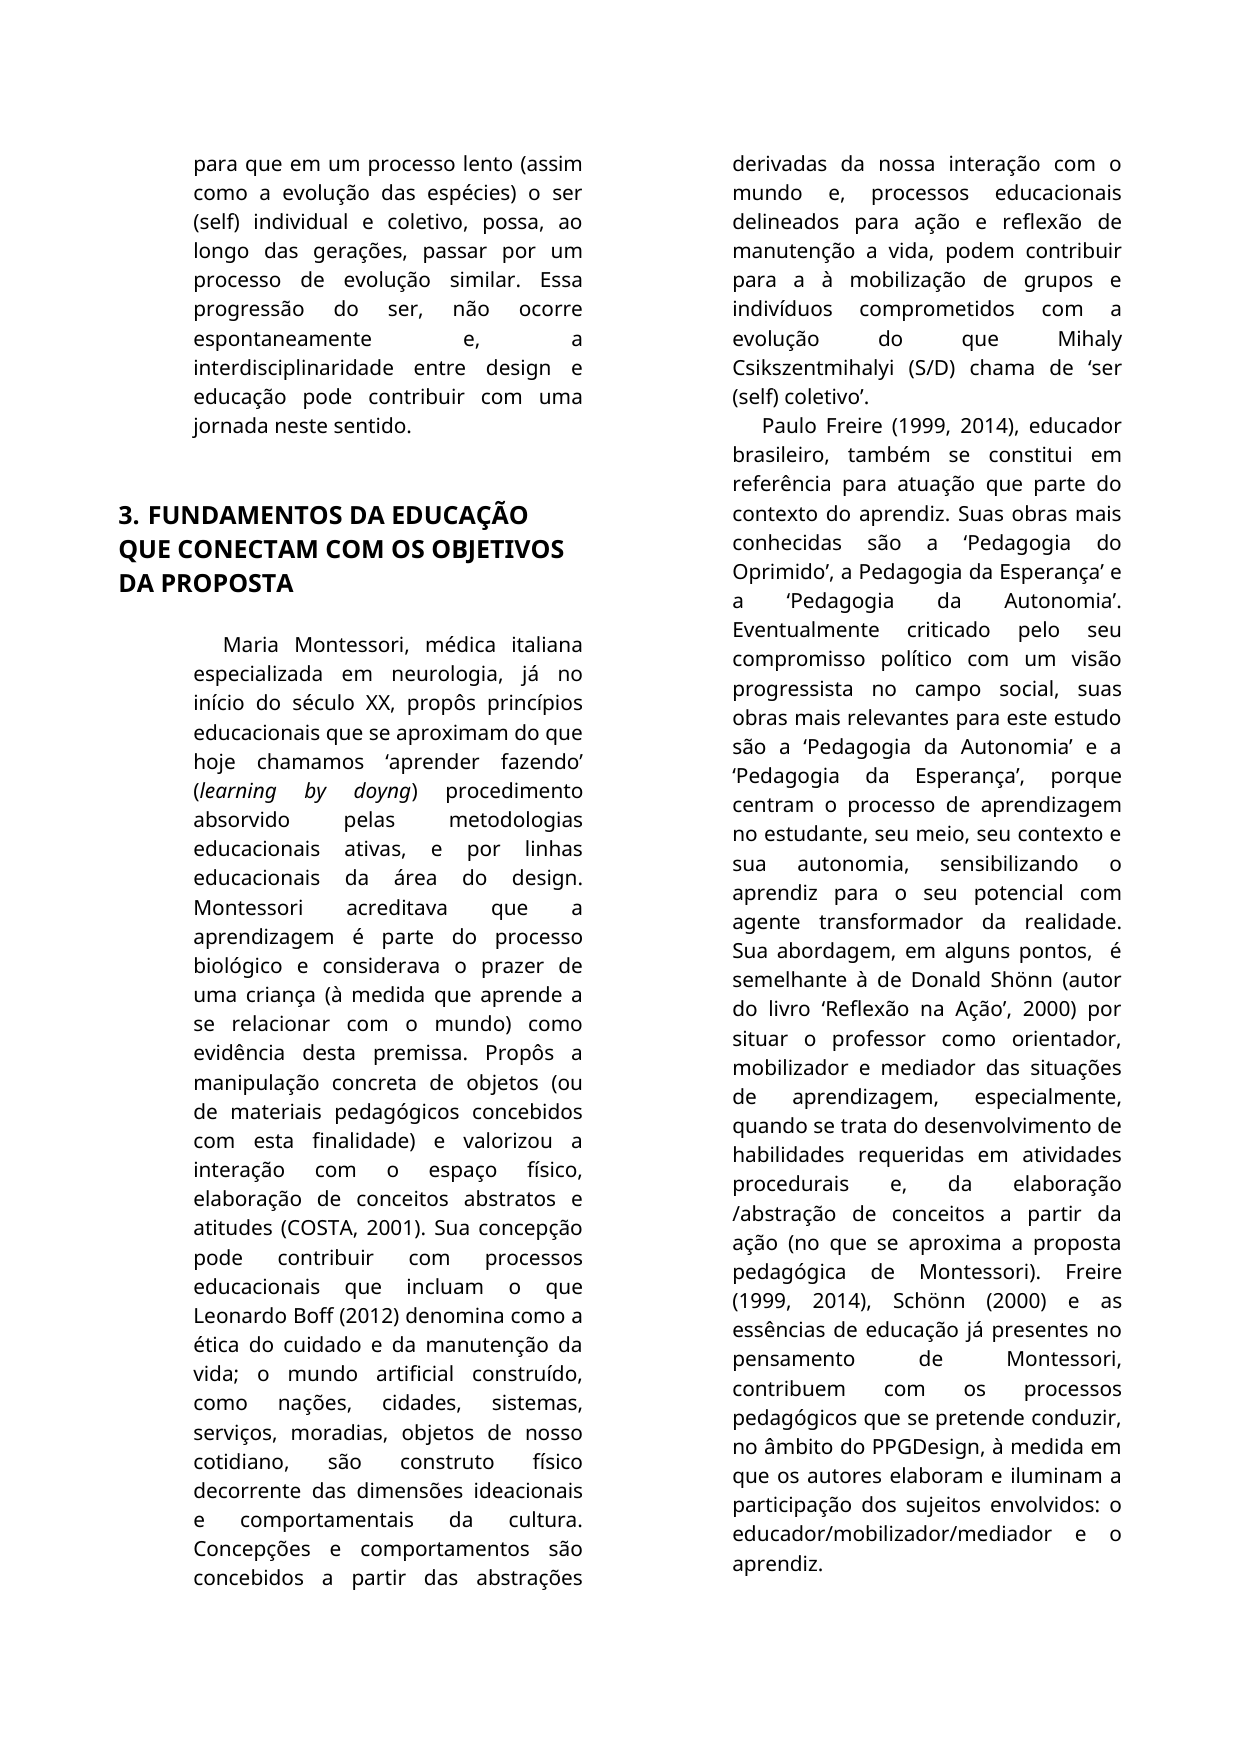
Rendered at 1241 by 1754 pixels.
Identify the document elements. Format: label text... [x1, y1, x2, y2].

text Maria Montessori, médica italiana especializada em neurologia, já no início do século XX, propôs princípios educacionais que se aproximam do que hoje chamamos ‘aprender fazendo’ (learning by doyng) procedimento absorvido pelas metodologias educacionais ativas, e por linhas educacionais da área do design. Montessori acreditava que a aprendizagem é parte do processo biológico e considerava o prazer de uma criança (à medida que aprende a se relacionar com o mundo) como evidência desta premissa. Propôs a manipulação concreta de objetos (ou de materiais pedagógicos concebidos com esta finalidade) e valorizou a interação com o espaço físico, elaboração de conceitos abstratos e atitudes (COSTA, 2001). Sua concepção pode contribuir com processos educacionais que incluam o que Leonardo Boff (2012) denomina como a ética do cuidado e da manutenção da vida; o mundo artificial construído, como nações, cidades, sistemas, serviços, moradias, objetos de nosso cotidiano, são construto físico decorrente das dimensões ideacionais e comportamentais da cultura. Concepções e comportamentos são concebidos a partir das abstrações derivadas da nossa interação com o mundo e, processos educacionais delineados para ação e reflexão de manutenção a vida, podem contribuir para a à mobilização de grupos e indivíduos comprometidos com a evolução do que Mihaly Csikszentmihalyi (S/D) chama de ‘ser (self) coletivo’. [732, 148, 1122, 410]
list FUNDAMENTOS DA EDUCAÇÃO QUE CONECTAM COM OS OBJETIVOS DA PROPOSTA [118, 498, 583, 600]
text Maria Montessori, médica italiana especializada em neurologia, já no início do século XX, propôs princípios educacionais que se aproximam do que hoje chamamos ‘aprender fazendo’ (learning by doyng) procedimento absorvido pelas metodologias educacionais ativas, e por linhas educacionais da área do design. Montessori acreditava que a aprendizagem é parte do processo biológico e considerava o prazer de uma criança (à medida que aprende a se relacionar com o mundo) como evidência desta premissa. Propôs a manipulação concreta de objetos (ou de materiais pedagógicos concebidos com esta finalidade) e valorizou a interação com o espaço físico, elaboração de conceitos abstratos e atitudes (COSTA, 2001). Sua concepção pode contribuir com processos educacionais que incluam o que Leonardo Boff (2012) denomina como a ética do cuidado e da manutenção da vida; o mundo artificial construído, como nações, cidades, sistemas, serviços, moradias, objetos de nosso cotidiano, são construto físico decorrente das dimensões ideacionais e comportamentais da cultura. Concepções e comportamentos são concebidos a partir das abstrações derivadas da nossa interação com o mundo e, processos educacionais delineados para ação e reflexão de manutenção a vida, podem contribuir para a à mobilização de grupos e indivíduos comprometidos com a evolução do que Mihaly Csikszentmihalyi (S/D) chama de ‘ser (self) coletivo’. [193, 629, 583, 1592]
text Paulo Freire (1999, 2014), educador brasileiro, também se constitui em referência para atuação que parte do contexto do aprendiz. Suas obras mais conhecidas são a ‘Pedagogia do Oprimido’, a Pedagogia da Esperança’ e a ‘Pedagogia da Autonomia’. Eventualmente criticado pelo seu compromisso político com um visão progressista no campo social, suas obras mais relevantes para este estudo são a ‘Pedagogia da Autonomia’ e a ‘Pedagogia da Esperança’, porque centram o processo de aprendizagem no estudante, seu meio, seu contexto e sua autonomia, sensibilizando o aprendiz para o seu potencial com agente transformador da realidade. Sua abordagem, em alguns pontos, é semelhante à de Donald Shönn (autor do livro ‘Reflexão na Ação’, 2000) por situar o professor como orientador, mobilizador e mediador das situações de aprendizagem, especialmente, quando se trata do desenvolvimento de habilidades requeridas em atividades procedurais e, da elaboração /abstração de conceitos a partir da ação (no que se aproxima a proposta pedagógica de Montessori). Freire (1999, 2014), Schönn (2000) e as essências de educação já presentes no pensamento de Montessori, contribuem com os processos pedagógicos que se pretende conduzir, no âmbito do PPGDesign, à medida em que os autores elaboram e iluminam a participação dos sujeitos envolvidos: o educador/mobilizador/mediador e o aprendiz. [732, 410, 1122, 1577]
